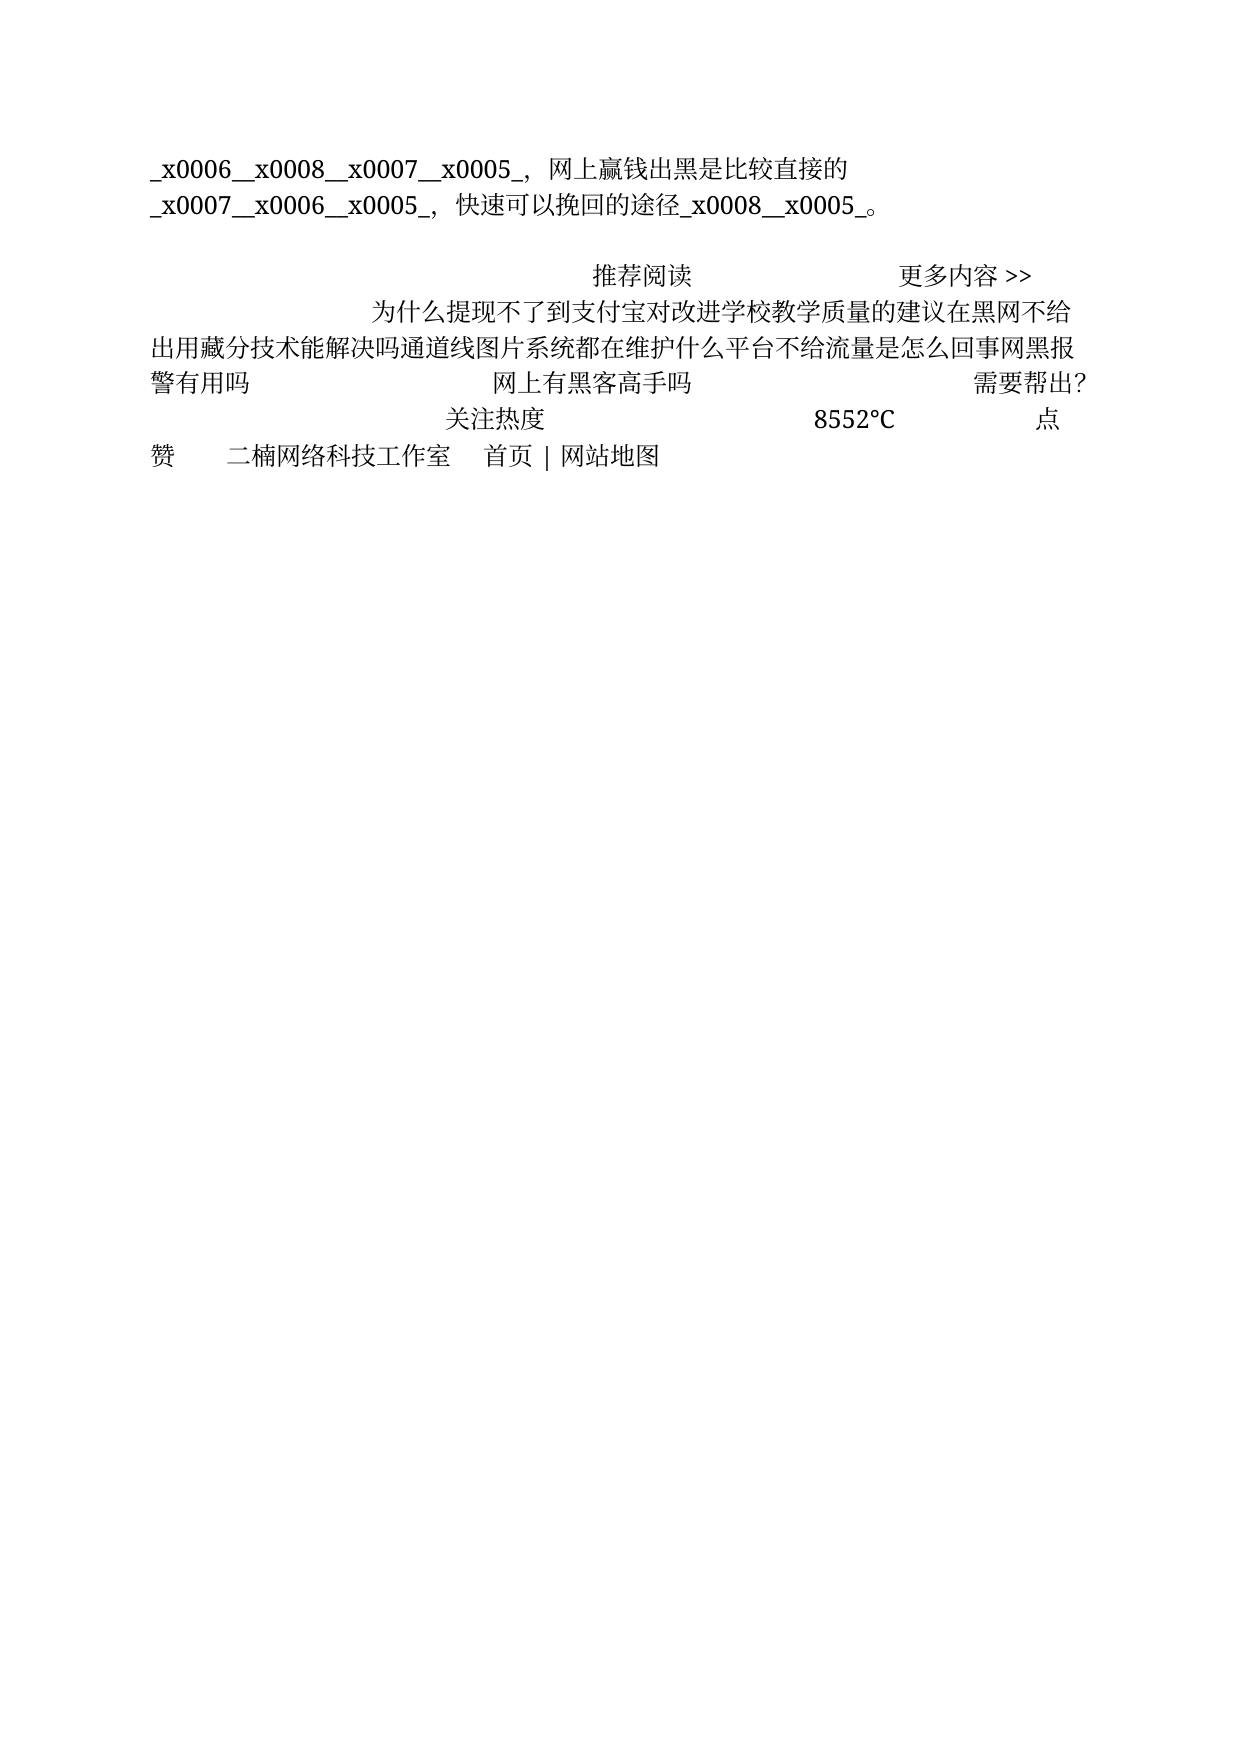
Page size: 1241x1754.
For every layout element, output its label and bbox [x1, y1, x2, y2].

text [150, 150, 1090, 472]
